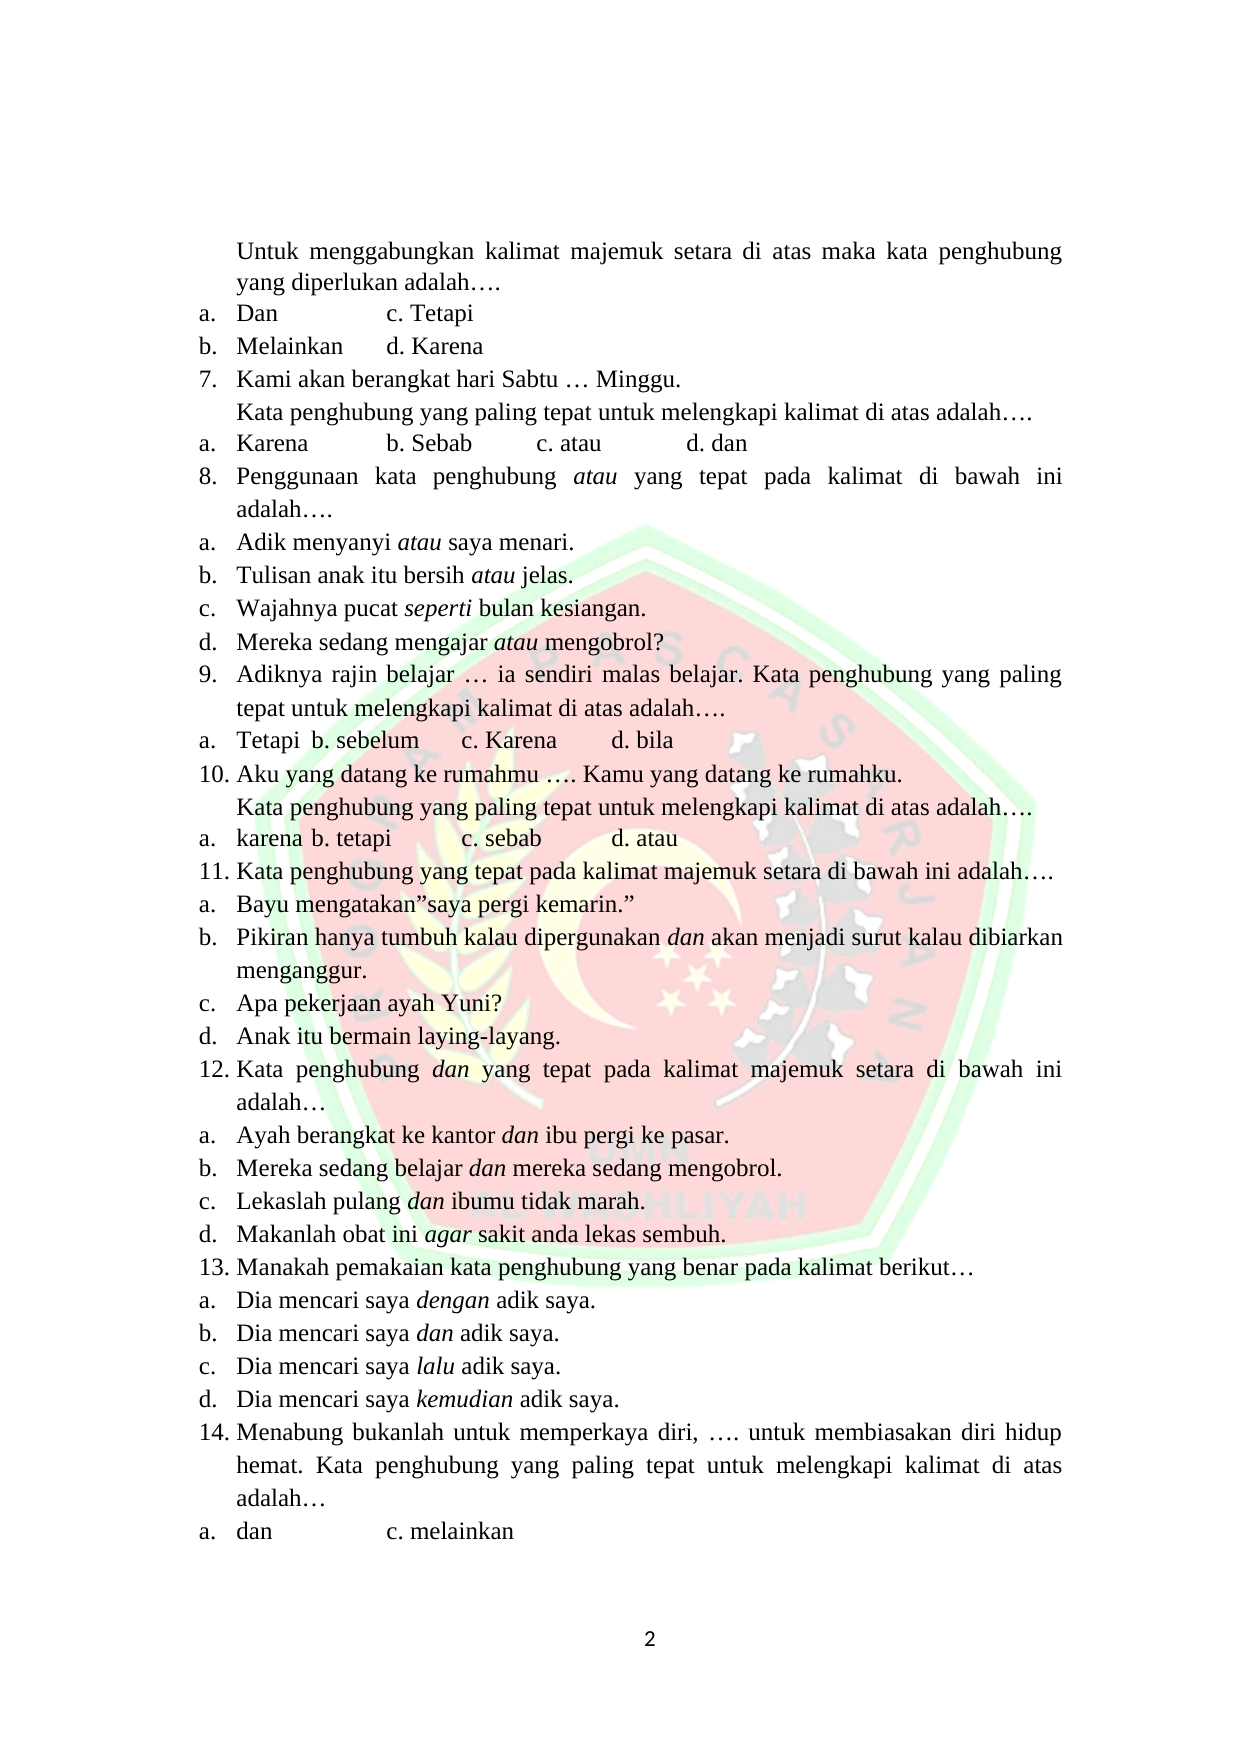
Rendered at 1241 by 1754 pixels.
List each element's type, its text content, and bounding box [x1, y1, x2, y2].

list Aku yang datang ke rumahmu …. Kamu yang datang ke rumahku. [199, 759, 1063, 787]
list Tetapi b. sebelum c. Karena d. bila [199, 726, 1063, 754]
list Kata penghubung dan yang tepat pada kalimat majemuk setara di bawah ini adalah… [199, 1054, 1063, 1116]
list Kata penghubung yang paling tepat untuk melengkapi kalimat di atas adalah…. [236, 792, 1063, 820]
list Bayu mengatakan”saya pergi kemarin.” [199, 889, 1063, 917]
list Kata penghubung yang paling tepat untuk melengkapi kalimat di atas adalah…. [236, 397, 1063, 426]
list dan c. melainkan [199, 1516, 1063, 1545]
list Mereka sedang belajar dan mereka sedang mengobrol. [199, 1153, 1063, 1182]
list Wajahnya pucat seperti bulan kesiangan. [199, 593, 1063, 622]
list Pikiran hanya tumbuh kalau dipergunakan dan akan menjadi surut kalau dibiarkan menganggur. [199, 922, 1063, 983]
list Adik menyanyi atau saya menari. [199, 527, 1063, 556]
list Makanlah obat ini agar sakit anda lekas sembuh. [199, 1219, 1063, 1248]
list Adiknya rajin belajar … ia sendiri malas belajar. Kata penghubung yang paling tepat untuk melengkapi kalimat di atas adalah…. [199, 659, 1063, 721]
list Dia mencari saya dan adik saya. [199, 1318, 1063, 1347]
list Karena b. Sebab c. atau d. dan [199, 428, 1063, 457]
list Mereka sedang mengajar atau mengobrol? [199, 627, 1063, 655]
list Dia mencari saya dengan adik saya. [199, 1285, 1063, 1314]
list Manakah pemakaian kata penghubung yang benar pada kalimat berikut… [199, 1252, 1063, 1281]
list Penggunaan kata penghubung atau yang tepat pada kalimat di bawah ini adalah…. [199, 461, 1063, 523]
list Kami akan berangkat hari Sabtu … Minggu. [199, 364, 1063, 393]
list Lekaslah pulang dan ibumu tidak marah. [199, 1186, 1063, 1215]
list Anak itu bermain laying-layang. [199, 1021, 1063, 1049]
list Dan c. Tetapi [199, 298, 1063, 327]
list Tulisan anak itu bersih atau jelas. [199, 561, 1063, 589]
list Apa pekerjaan ayah Yuni? [199, 988, 1063, 1017]
list Untuk menggabungkan kalimat majemuk setara di atas maka kata penghubung yang diperlukan adalah…. [236, 236, 1063, 296]
list Melainkan d. Karena [199, 331, 1063, 360]
list Dia mencari saya kemudian adik saya. [199, 1384, 1063, 1413]
list Kata penghubung yang tepat pada kalimat majemuk setara di bawah ini adalah…. [199, 856, 1063, 884]
list Ayah berangkat ke kantor dan ibu pergi ke pasar. [199, 1120, 1063, 1149]
list Dia mencari saya lalu adik saya. [199, 1351, 1063, 1380]
list karena b. tetapi c. sebab d. atau [199, 823, 1063, 851]
list Menabung bukanlah untuk memperkaya diri, …. untuk membiasakan diri hidup hemat. Kata penghubung yang paling tepat untuk melengkapi kalimat di atas adalah… [199, 1417, 1063, 1512]
